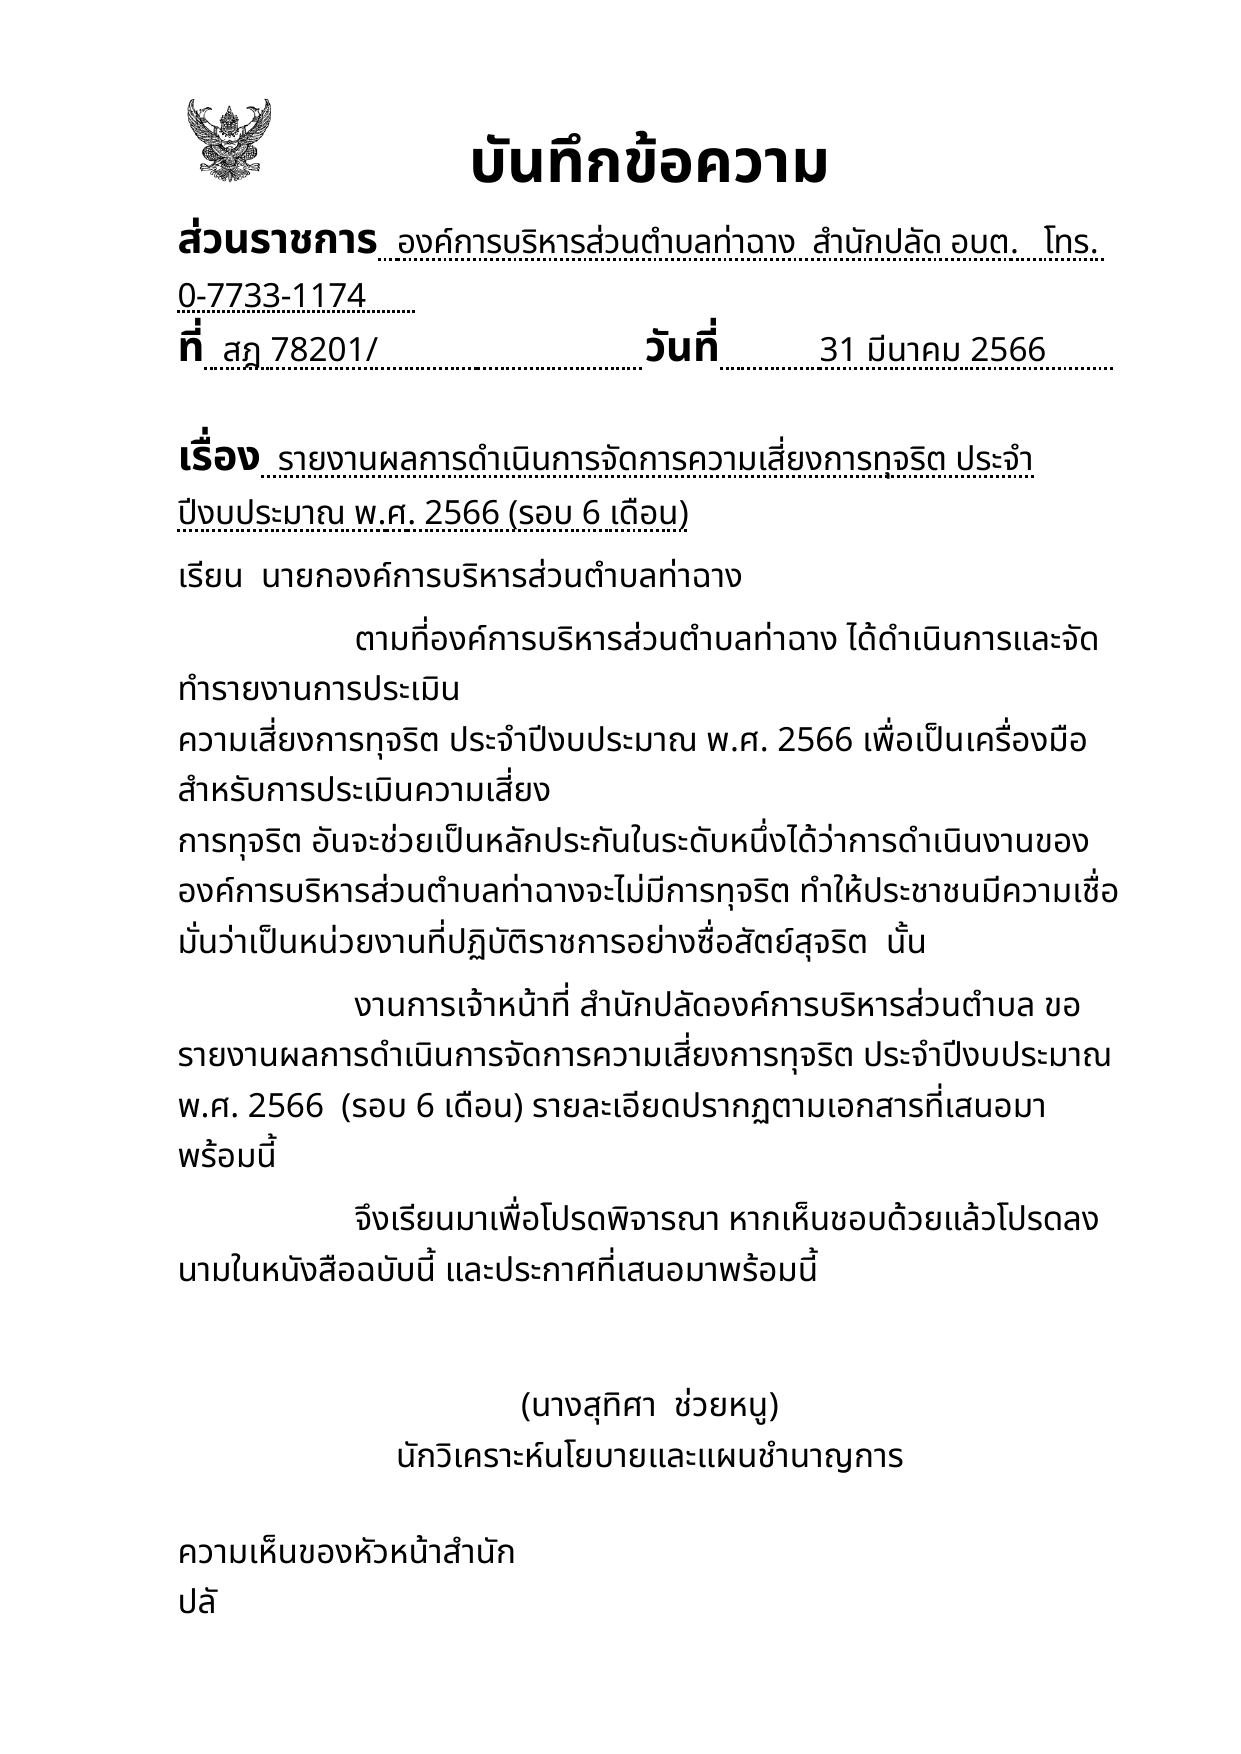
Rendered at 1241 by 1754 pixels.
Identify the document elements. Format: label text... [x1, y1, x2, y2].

text งานการเจ้าหน้าที่ สำนักปลัดองค์การบริหารส่วนตำบล ขอรายงานผลการดำเนินการจัดการความเสี่ยงการทุจริต ประจำปีงบประมาณ พ.ศ. 2566 (รอบ 6 เดือน) รายละเอียดปรากฏตามเอกสารที่เสนอมาพร้อมนี้ [177, 981, 1122, 1183]
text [177, 1528, 1122, 1628]
text จึงเรียนมาเพื่อโปรดพิจารณา หากเห็นชอบด้วยแล้วโปรดลงนามในหนังสือฉบับนี้ และประกาศที่เสนอมาพร้อมนี้ [177, 1195, 1122, 1296]
text นักวิเคราะห์นโยบายและแผนชำนาญการ [177, 1432, 1122, 1482]
text เรื่อง รายงานผลการดำเนินการจัดการความเสี่ยงการทุจริต ประจำปีงบประมาณ พ.ศ. 2566 (รอบ 6 เดือน) [177, 426, 1122, 539]
text ส่วนราชการ องค์การบริหารส่วนตำบลท่าฉาง สำนักปลัด อบต. โทร. 0-7733-1174 . [177, 209, 1122, 318]
text ตามที่องค์การบริหารส่วนตำบลท่าฉาง ได้ดำเนินการและจัดทำรายงานการประเมิน ความเสี่ยงการทุจริต ประจำปีงบประมาณ พ.ศ. 2566 เพื่อเป็นเครื่องมือสำหรับการประเมินความเสี่ยง การทุจริต อันจะช่วยเป็นหลักประกันในระดับหนึ่งได้ว่าการดำเนินงานขององค์การบริหารส่วนตำบลท่าฉางจะไม่มีการทุจริต ทำให้ประชาชนมีความเชื่อมั่นว่าเป็นหน่วยงานที่ปฏิบัติราชการอย่างซื่อสัตย์สุจริต นั้น [177, 615, 1122, 968]
text ที่ สฎ 78201/ วันที่ 31 มีนาคม 2566 . [177, 318, 1122, 426]
picture [182, 91, 277, 186]
text (นางสุทิศา ช่วยหนู) [177, 1381, 1122, 1432]
subtitle บันทึกข้อความ [177, 118, 1122, 209]
text เรียน นายกองค์การบริหารส่วนตำบลท่าฉาง [177, 552, 1122, 602]
